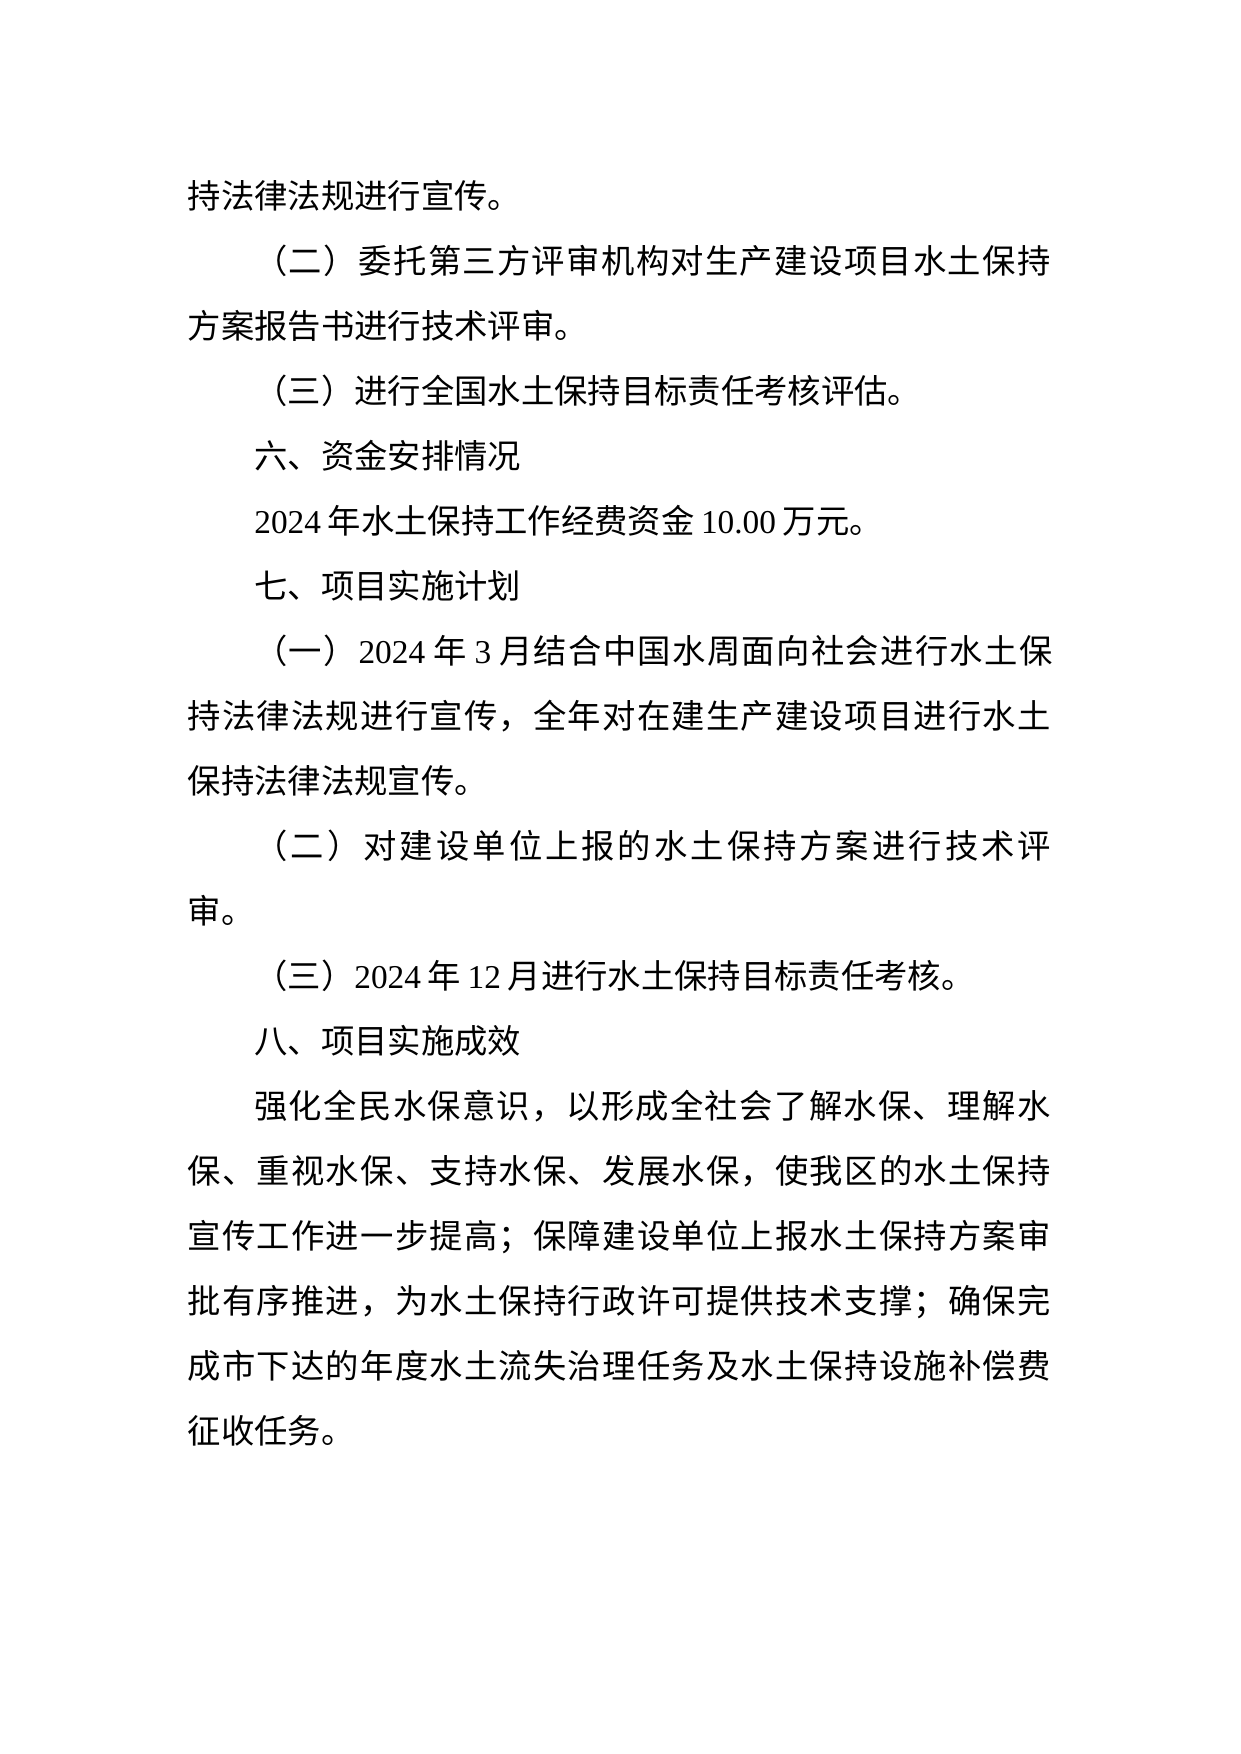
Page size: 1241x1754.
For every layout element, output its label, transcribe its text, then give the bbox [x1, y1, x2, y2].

text 2024年水土保持工作经费资金10.00万元。 [187, 487, 1053, 552]
list （二）对建设单位上报的水土保持方案进行技术评审。 [187, 812, 1053, 942]
text 强化全民水保意识，以形成全社会了解水保、理解水保、重视水保、支持水保、发展水保，使我区的水土保持宣传工作进一步提高；保障建设单位上报水土保持方案审批有序推进，为水土保持行政许可提供技术支撑；确保完成市下达的年度水土流失治理任务及水土保持设施补偿费征收任务。 [187, 1072, 1053, 1462]
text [187, 162, 1053, 227]
text （一）2024年3月结合中国水周面向社会进行水土保持法律法规进行宣传，全年对在建生产建设项目进行水土保持法律法规宣传。 [187, 617, 1053, 812]
list （三）2024年12月进行水土保持目标责任考核。 [187, 942, 1053, 1007]
text 六、资金安排情况 [187, 422, 1053, 487]
text （二）委托第三方评审机构对生产建设项目水土保持方案报告书进行技术评审。 [187, 227, 1053, 357]
text 八、项目实施成效 [187, 1007, 1053, 1072]
text 七、项目实施计划 [187, 552, 1053, 617]
text （三）进行全国水土保持目标责任考核评估。 [187, 357, 1053, 422]
